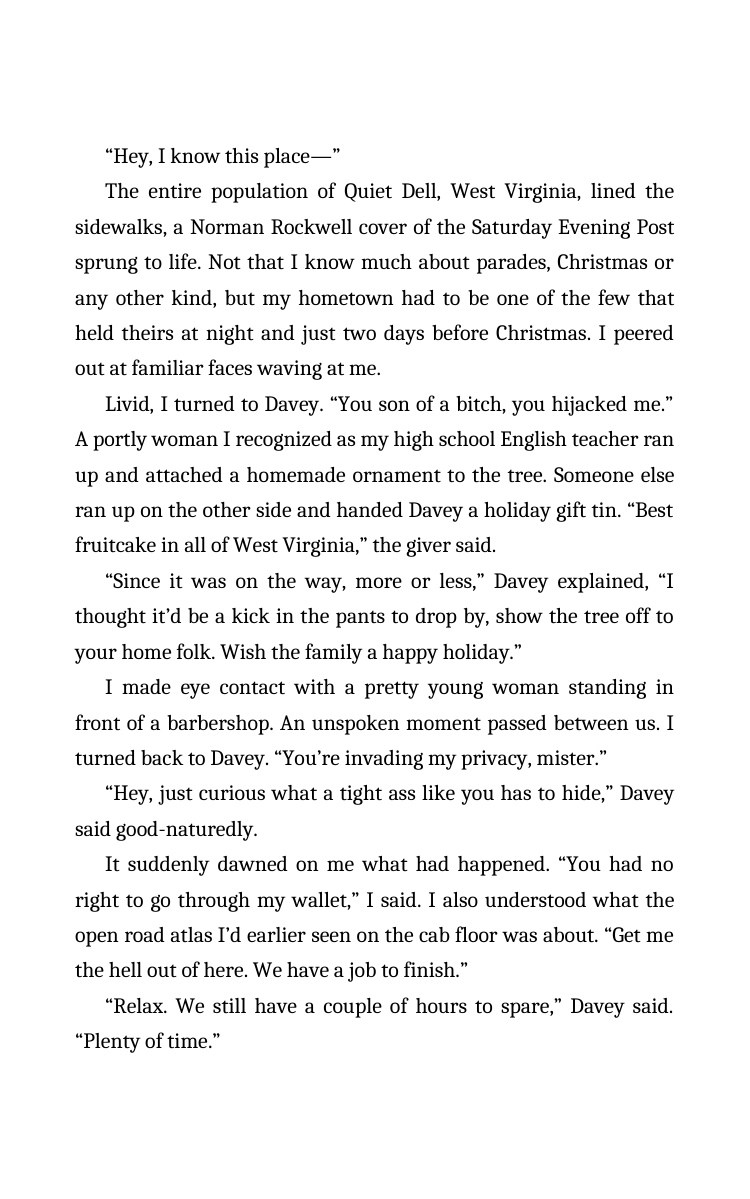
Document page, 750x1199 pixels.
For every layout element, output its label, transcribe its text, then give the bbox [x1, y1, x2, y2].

text It suddenly dawned on me what had happened. “You had no right to go through my wallet,” I said. I also understood what the open road atlas I’d earlier seen on the cab floor was about. “Get me the hell out of here. We have a job to finish.” [75, 843, 675, 985]
text “Hey, just curious what a tight ass like you has to hide,” Davey said good-naturedly. [75, 772, 675, 843]
text “Since it was on the way, more or less,” Davey explained, “I thought it’d be a kick in the pants to drop by, show the tree off to your home folk. Wish the family a happy holiday.” [75, 560, 675, 666]
text The entire population of Quiet Dell, West Virginia, lined the sidewalks, a Norman Rockwell cover of the Saturday Evening Post sprung to life. Not that I know much about parades, Christmas or any other kind, but my hometown had to be one of the few that held theirs at night and just two days before Christmas. I peered out at familiar faces waving at me. [75, 170, 675, 383]
text I made eye contact with a pretty young woman standing in front of a barbershop. An unspoken moment passed between us. I turned back to Davey. “You’re invading my privacy, mister.” [75, 666, 675, 772]
text “Hey, I know this place—” [75, 135, 675, 170]
text “Relax. We still have a couple of hours to spare,” Davey said. “Plenty of time.” [75, 985, 675, 1056]
text Livid, I turned to Davey. “You son of a bitch, you hijacked me.” A portly woman I recognized as my high school English teacher ran up and attached a homemade ornament to the tree. Someone else ran up on the other side and handed Davey a holiday gift tin. “Best fruitcake in all of West Virginia,” the giver said. [75, 383, 675, 560]
